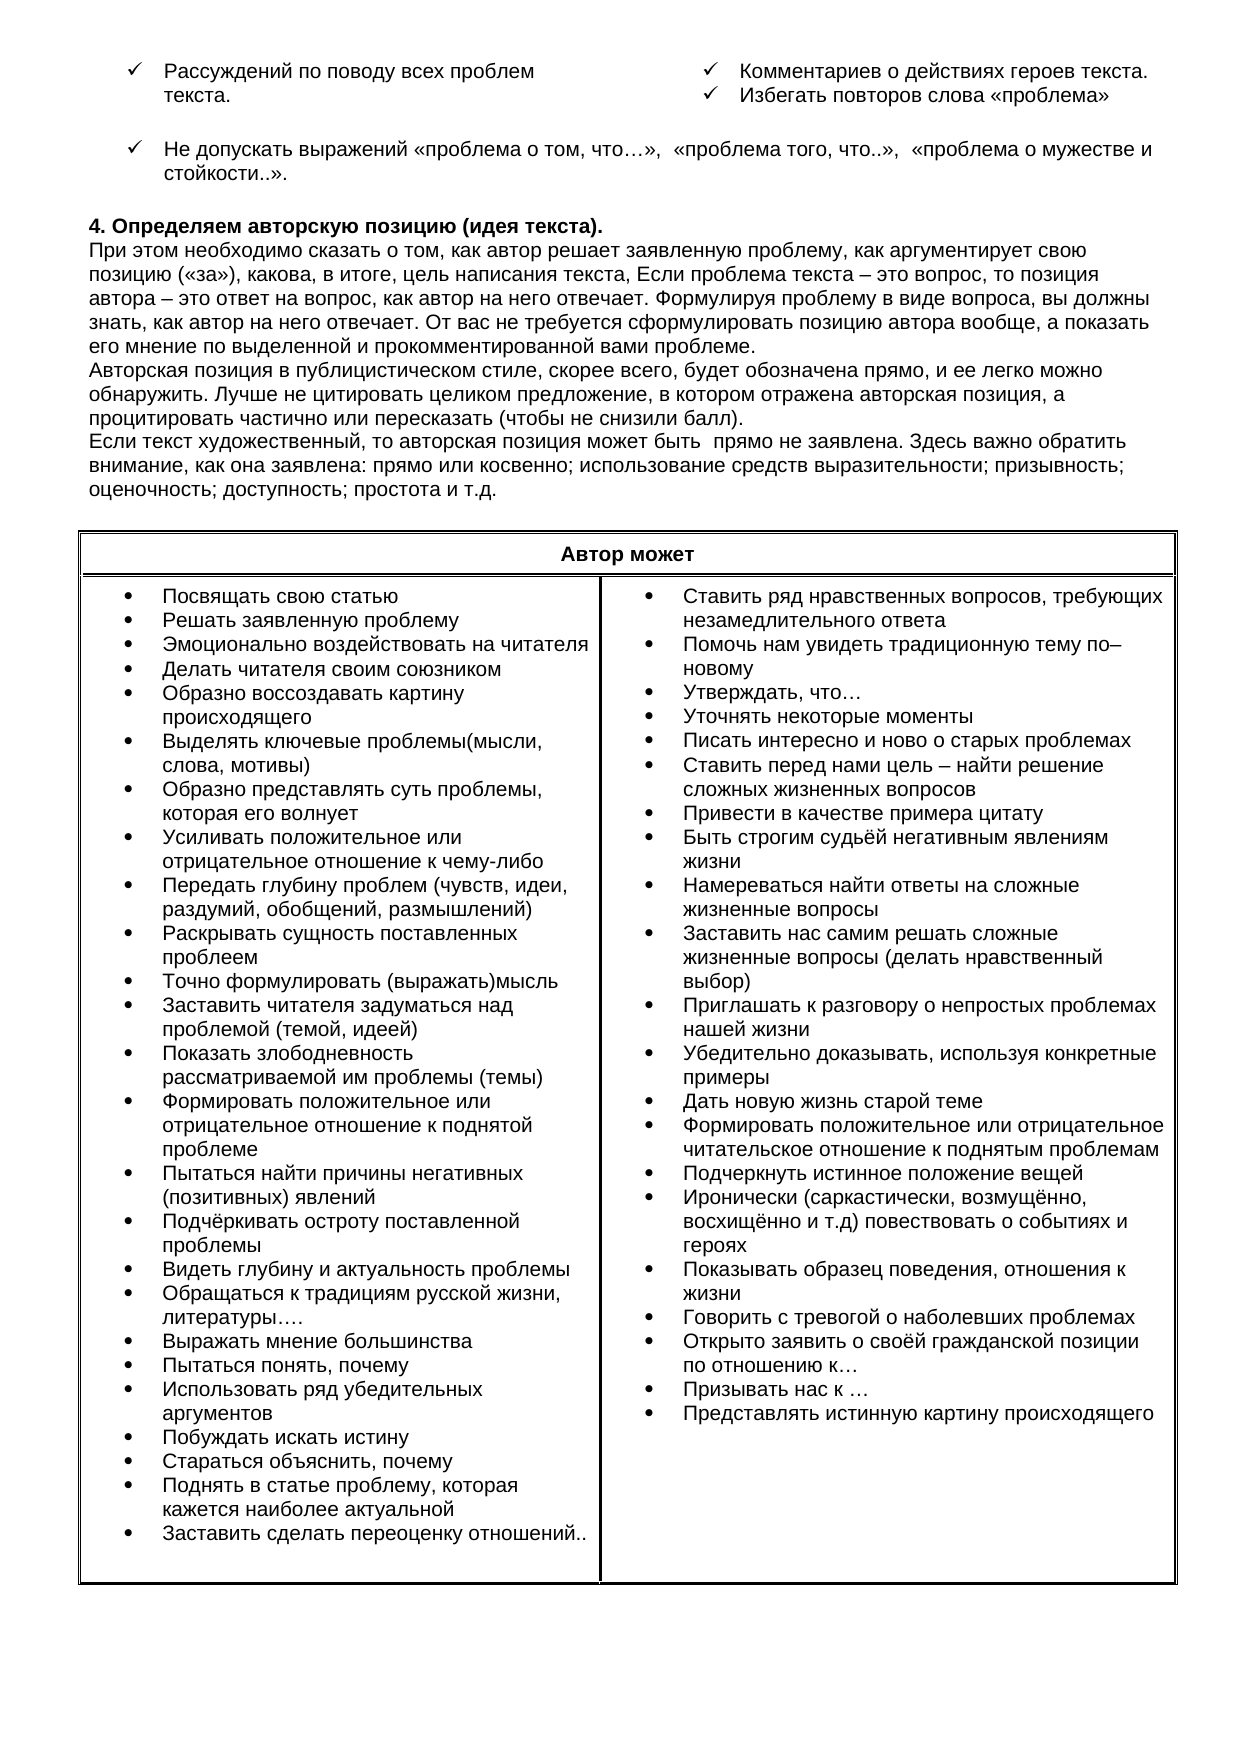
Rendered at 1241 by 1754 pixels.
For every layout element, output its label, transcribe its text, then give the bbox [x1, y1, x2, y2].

text 4. Определяем авторскую позицию (идея текста). [88, 214, 1166, 238]
text Если текст художественный, то авторская позиция может быть прямо не заявлена. Здесь важно обратить внимание, как она заявлена: прямо или косвенно; использование средств выразительности; призывность; оценочность; доступность; простота и т.д. [88, 429, 1166, 501]
table_header Автор может [81, 534, 1174, 573]
text При этом необходимо сказать о том, как автор решает заявленную проблему, как аргументирует свою позицию («за»), какова, в итоге, цель написания текста, Если проблема текста – это вопрос, то позиция автора – это ответ на вопрос, как автор на него отвечает. Формулируя проблему в виде вопроса, вы должны знать, как автор на него отвечает. От вас не требуется сформулировать позицию автора вообще, а показать его мнение по выделенной и прокомментированной вами проблеме. [88, 238, 1166, 357]
list Не допускать выражений «проблема о том, что…», «проблема того, что..», «проблема о мужестве и стойкости..». [126, 136, 1166, 184]
list Комментариев о действиях героев текста. [702, 59, 1166, 83]
text Авторская позиция в публицистическом стиле, скорее всего, будет обозначена прямо, и ее легко можно обнаружить. Лучше не цитировать целиком предложение, в котором отражена авторская позиция, а процитировать частично или пересказать (чтобы не снизили балл). [88, 357, 1166, 429]
table_cell Посвящать свою статью Решать заявленную проблему Эмоционально воздействовать на читателя Делать читателя своим союзником Образно воссоздавать картину происходящего Выделять ключевые проблемы(мысли, слова, мотивы) Образно представлять суть проблемы, которая его волнует Усиливать положительное или отрицательное отношение к чему-либо Передать глубину проблем (чувств, идеи, раздумий, обобщений, размышлений) Раскрывать сущность поставленных проблеем Точно формулировать (выражать)мысль Заставить читателя задуматься над проблемой (темой, идеей) Показать злободневность рассматриваемой им проблемы (темы) Формировать положительное или отрицательное отношение к поднятой проблеме Пытаться найти причины негативных (позитивных) явлений Подчёркивать остроту поставленной проблемы Видеть глубину и актуальность проблемы Обращаться к традициям русской жизни, литературы…. Выражать мнение большинства Пытаться понять, почему Использовать ряд убедительных аргументов Побуждать искать истину Стараться объяснить, почему Поднять в статье проблему, которая кажется наиболее актуальной Заставить сделать переоценку отношений.. [81, 573, 600, 1582]
table_cell Ставить ряд нравственных вопросов, требующих незамедлительного ответа Помочь нам увидеть традиционную тему по– новому Утверждать, что… Уточнять некоторые моменты Писать интересно и ново о старых проблемах Ставить перед нами цель – найти решение сложных жизненных вопросов Привести в качестве примера цитату Быть строгим судьёй негативным явлениям жизни Намереваться найти ответы на сложные жизненные вопросы Заставить нас самим решать сложные жизненные вопросы (делать нравственный выбор) Приглашать к разговору о непростых проблемах нашей жизни Убедительно доказывать, используя конкретные примеры Дать новую жизнь старой теме Формировать положительное или отрицательное читательское отношение к поднятым проблемам Подчеркнуть истинное положение вещей Иронически (саркастически, возмущённо, восхищённо и т.д) повествовать о событиях и героях Показывать образец поведения, отношения к жизни Говорить с тревогой о наболевших проблемах Открыто заявить о своёй гражданской позиции по отношению к… Призывать нас к … Представлять истинную картину происходящего [600, 573, 1175, 1582]
list Рассуждений по поводу всех проблем текста. [126, 59, 591, 107]
list Избегать повторов слова «проблема» [702, 83, 1166, 107]
